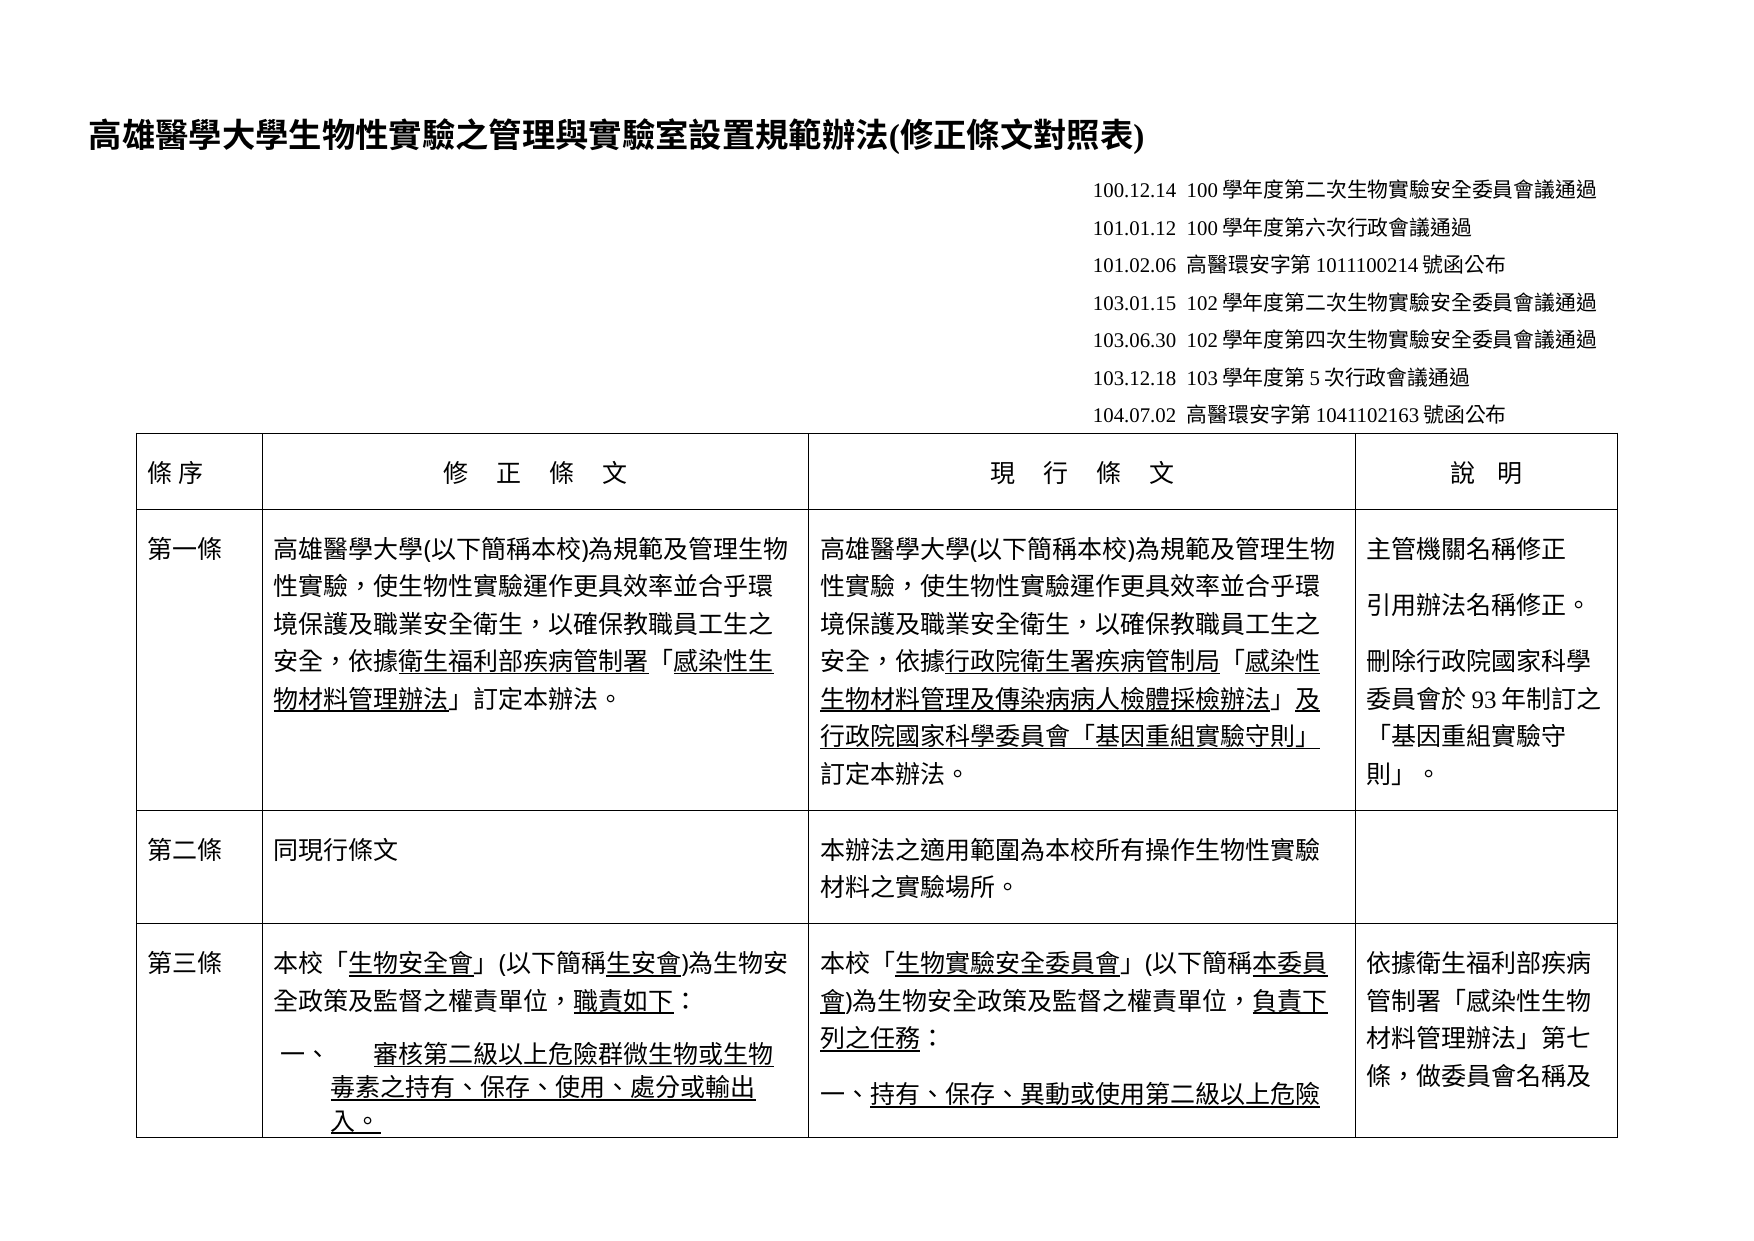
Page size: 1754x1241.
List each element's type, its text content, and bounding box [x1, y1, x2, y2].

text 100.12.14 100學年度第二次生物實驗安全委員會議通過 [1093, 170, 1665, 208]
text 101.01.12 100學年度第六次行政會議通過 [1093, 208, 1665, 245]
text 高雄醫學大學生物性實驗之管理與實驗室設置規範辦法(修正條文對照表) [89, 95, 1665, 170]
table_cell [263, 924, 808, 1137]
text 104.07.02 高醫環安字第1041102163號函公布 [1093, 395, 1665, 433]
table_cell 第二條 [137, 811, 262, 923]
text 103.06.30 102學年度第四次生物實驗安全委員會議通過 [1093, 320, 1665, 358]
table_cell 高雄醫學大學(以下簡稱本校)為規範及管理生物性實驗，使生物性實驗運作更具效率並合乎環境保護及職業安全衛生，以確保教職員工生之安全，依據衛生福利部疾病管制署「感染性生物材料管理辦法」訂定本辦法。 [263, 510, 808, 810]
text 103.01.15 102學年度第二次生物實驗安全委員會議通過 [1093, 283, 1665, 320]
table_cell 第一條 [137, 510, 262, 810]
table_cell 本辦法之適用範圍為本校所有操作生物性實驗材料之實驗場所。 [809, 811, 1355, 923]
table_cell 高雄醫學大學(以下簡稱本校)為規範及管理生物性實驗，使生物性實驗運作更具效率並合乎環境保護及職業安全衛生，以確保教職員工生之安全，依據行政院衛生署疾病管制局「感染性生物材料管理及傳染病病人檢體採檢辦法」及行政院國家科學委員會「基因重組實驗守則」訂定本辦法。 [809, 510, 1355, 810]
text 101.02.06 高醫環安字第1011100214號函公布 [1093, 245, 1665, 283]
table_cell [1356, 924, 1617, 1137]
table_cell 第三條 [137, 924, 262, 1137]
table_header 現 行 條 文 [809, 434, 1355, 509]
table_header 條 序 [137, 434, 262, 509]
text 103.12.18 103學年度第5次行政會議通過 [1093, 358, 1665, 395]
table_cell 主管機關名稱修正 引用辦法名稱修正。 刪除行政院國家科學委員會於93年制訂之「基因重組實驗守則」。 [1356, 510, 1617, 810]
table_cell 同現行條文 [263, 811, 808, 923]
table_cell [809, 924, 1355, 1137]
table_header 修 正 條 文 [263, 434, 808, 509]
table_header 說 明 [1356, 434, 1617, 509]
table_cell [1356, 811, 1617, 923]
